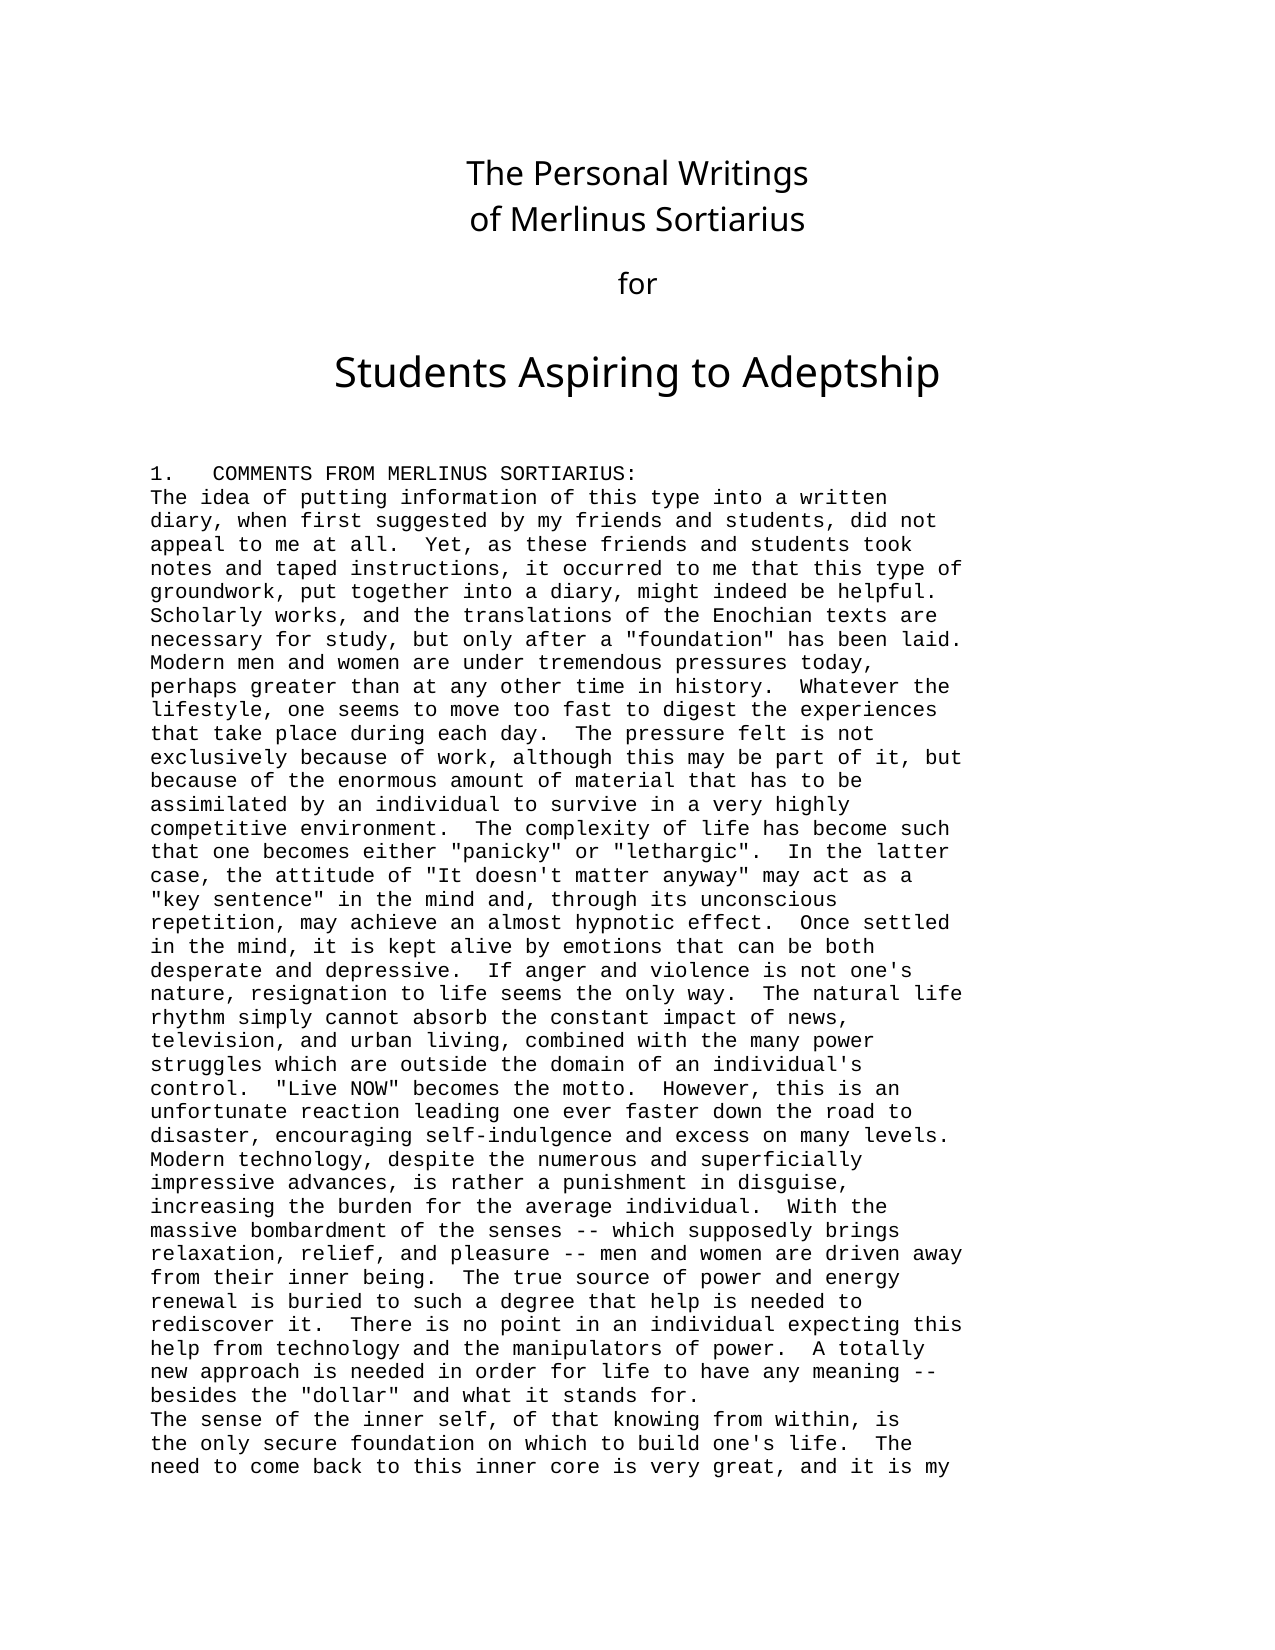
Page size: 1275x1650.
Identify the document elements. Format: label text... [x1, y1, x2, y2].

text assimilated by an individual to survive in a very highly [150, 794, 1125, 818]
text for [150, 263, 1125, 303]
text rhythm simply cannot absorb the constant impact of news, [150, 1007, 1125, 1031]
text from their inner being. The true source of power and energy [150, 1267, 1125, 1291]
text exclusively because of work, although this may be part of it, but [150, 747, 1125, 770]
text control. "Live NOW" becomes the motto. However, this is an [150, 1078, 1125, 1101]
text Scholarly works, and the translations of the Enochian texts are [150, 605, 1125, 628]
text groundwork, put together into a diary, might indeed be helpful. [150, 581, 1125, 605]
text Modern men and women are under tremendous pressures today, [150, 652, 1125, 676]
text struggles which are outside the domain of an individual's [150, 1054, 1125, 1078]
text that take place during each day. The pressure felt is not [150, 723, 1125, 747]
text desperate and depressive. If anger and violence is not one's [150, 959, 1125, 983]
text new approach is needed in order for life to have any meaning -- [150, 1362, 1125, 1385]
text necessary for study, but only after a "foundation" has been laid. [150, 628, 1125, 652]
text Students Aspiring to Adeptship [150, 343, 1125, 400]
text disaster, encouraging self-indulgence and excess on many levels. [150, 1125, 1125, 1149]
text nature, resignation to life seems the only way. The natural life [150, 983, 1125, 1007]
text need to come back to this inner core is very great, and it is my [150, 1456, 1125, 1480]
text appeal to me at all. Yet, as these friends and students took [150, 534, 1125, 558]
text diary, when first suggested by my friends and students, did not [150, 510, 1125, 534]
text The Personal Writings [150, 150, 1125, 195]
text Modern technology, despite the numerous and superficially [150, 1149, 1125, 1172]
text the only secure foundation on which to build one's life. The [150, 1432, 1125, 1456]
text 1. COMMENTS FROM MERLINUS SORTIARIUS: [150, 463, 1125, 487]
text The sense of the inner self, of that knowing from within, is [150, 1409, 1125, 1432]
text because of the enormous amount of material that has to be [150, 770, 1125, 794]
text case, the attitude of "It doesn't matter anyway" may act as a [150, 865, 1125, 889]
text unfortunate reaction leading one ever faster down the road to [150, 1101, 1125, 1125]
text relaxation, relief, and pleasure -- men and women are driven away [150, 1243, 1125, 1267]
text lifestyle, one seems to move too fast to digest the experiences [150, 699, 1125, 723]
text "key sentence" in the mind and, through its unconscious [150, 889, 1125, 912]
text help from technology and the manipulators of power. A totally [150, 1338, 1125, 1362]
text rediscover it. There is no point in an individual expecting this [150, 1314, 1125, 1338]
text massive bombardment of the senses -- which supposedly brings [150, 1220, 1125, 1243]
text that one becomes either "panicky" or "lethargic". In the latter [150, 841, 1125, 865]
text increasing the burden for the average individual. With the [150, 1196, 1125, 1220]
text in the mind, it is kept alive by emotions that can be both [150, 936, 1125, 959]
text impressive advances, is rather a punishment in disguise, [150, 1172, 1125, 1196]
text repetition, may achieve an almost hypnotic effect. Once settled [150, 912, 1125, 936]
text of Merlinus Sortiarius [150, 195, 1125, 241]
text The idea of putting information of this type into a written [150, 487, 1125, 510]
text television, and urban living, combined with the many power [150, 1031, 1125, 1054]
text renewal is buried to such a degree that help is needed to [150, 1291, 1125, 1314]
text besides the "dollar" and what it stands for. [150, 1385, 1125, 1409]
text competitive environment. The complexity of life has become such [150, 818, 1125, 841]
text notes and taped instructions, it occurred to me that this type of [150, 558, 1125, 581]
text perhaps greater than at any other time in history. Whatever the [150, 676, 1125, 699]
